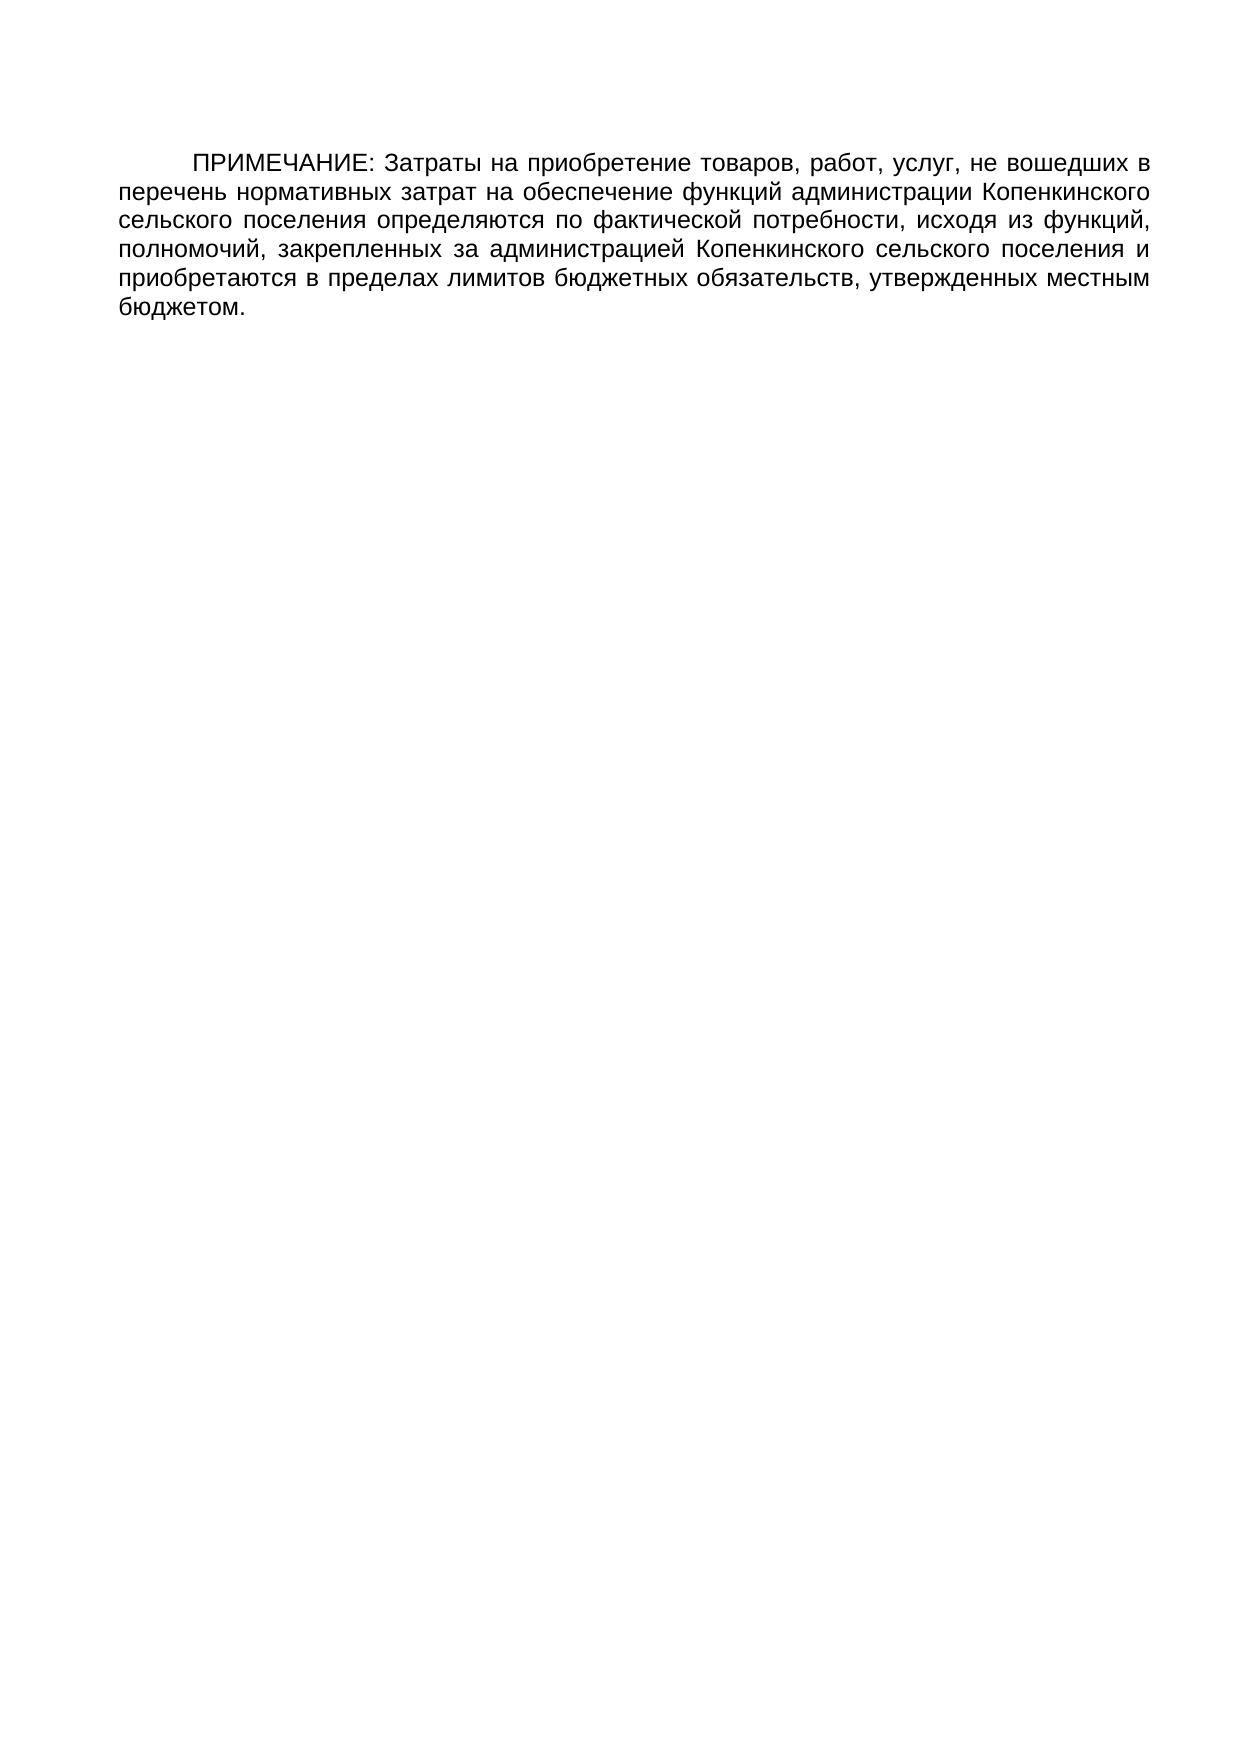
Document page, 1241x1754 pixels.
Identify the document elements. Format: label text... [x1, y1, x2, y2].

text ПРИМЕЧАНИЕ: Затраты на приобретение товаров, работ, услуг, не вошедших в перечень нормативных затрат на обеспечение функций администрации Копенкинского сельского поселения определяются по фактической потребности, исходя из функций, полномочий, закрепленных за администрацией Копенкинского сельского поселения и приобретаются в пределах лимитов бюджетных обязательств, утвержденных местным бюджетом. [118, 148, 1152, 320]
